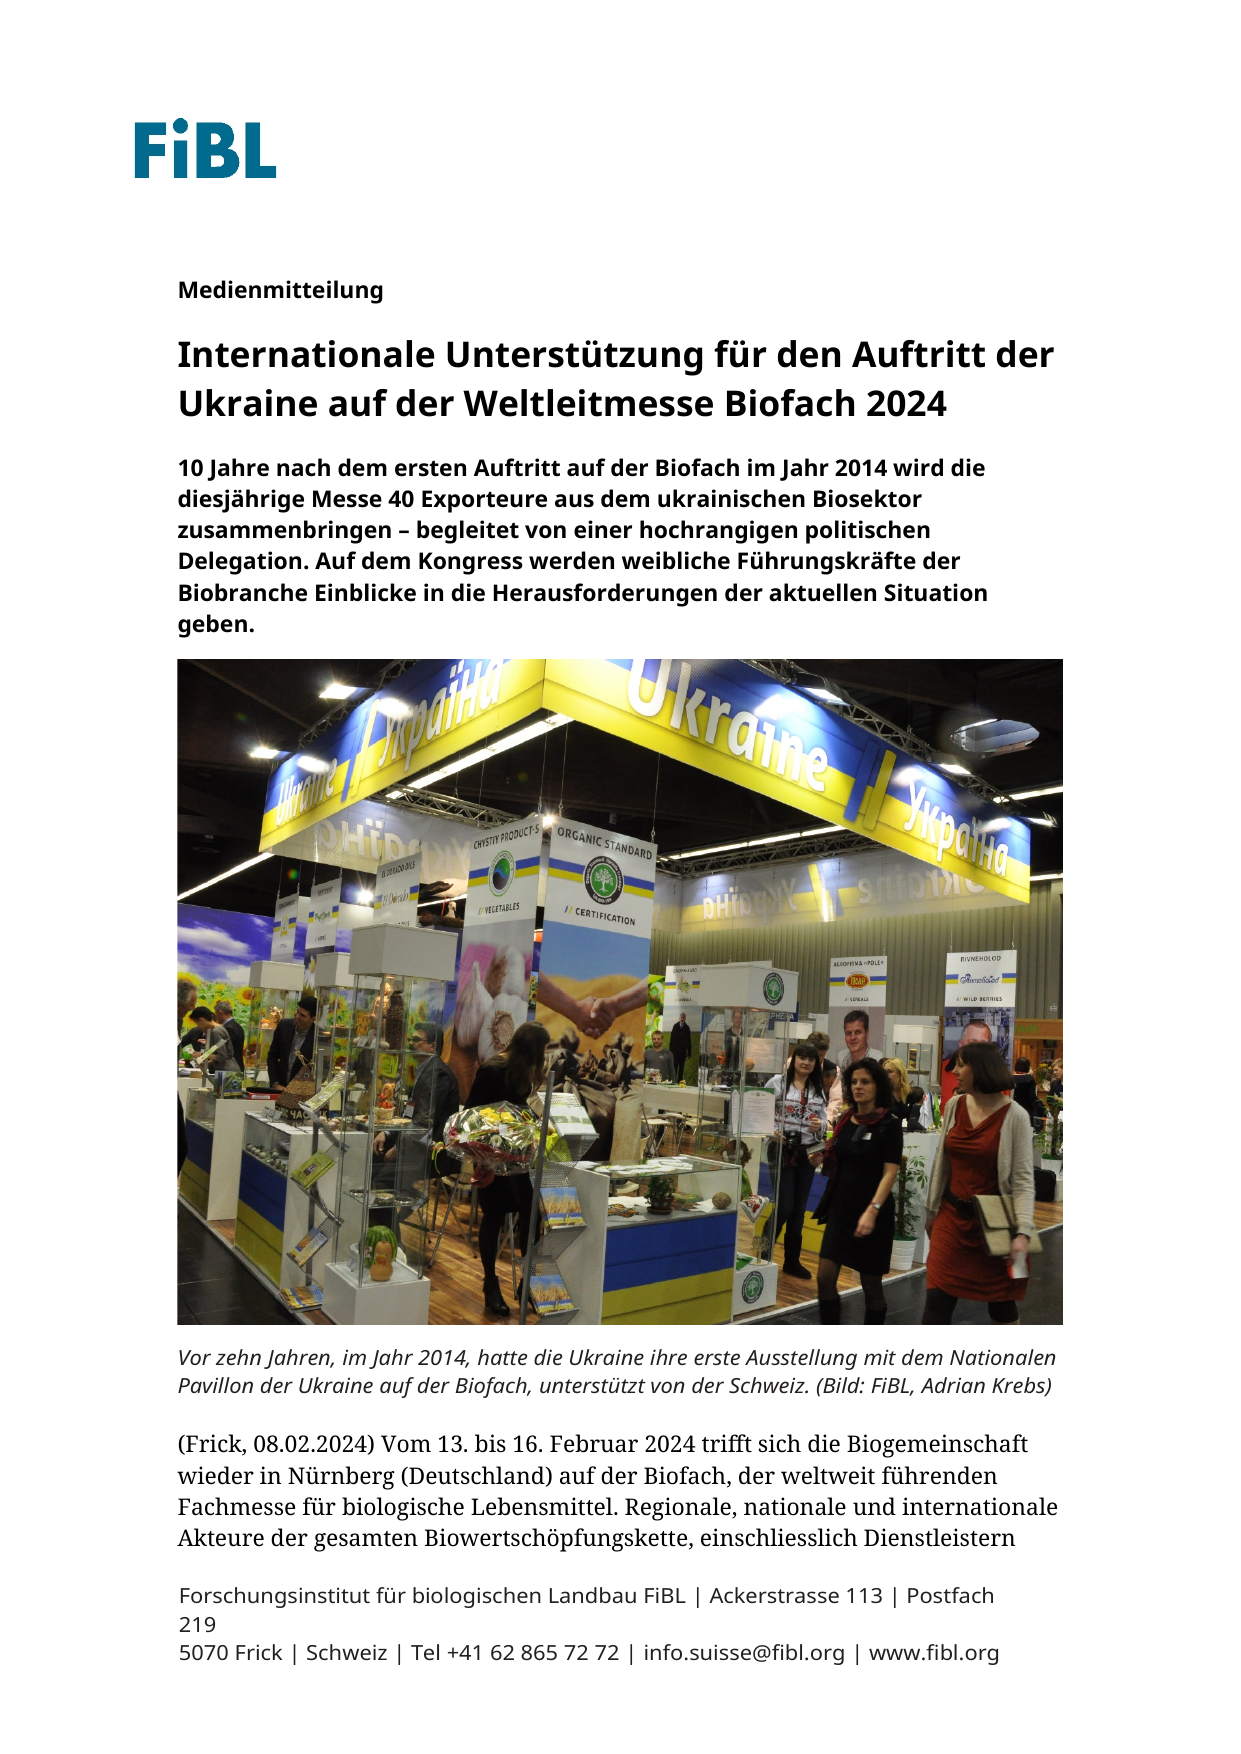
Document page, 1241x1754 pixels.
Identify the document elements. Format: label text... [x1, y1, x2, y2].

text Vor zehn Jahren, im Jahr 2014, hatte die Ukraine ihre erste Ausstellung mit dem Nationalen Pavillon der Ukraine auf der Biofach, unterstützt von der Schweiz. (Bild: FiBL, Adrian Krebs) [177, 1343, 1122, 1400]
picture [177, 659, 1063, 1325]
text Medienmitteilung [177, 274, 1063, 305]
picture [134, 118, 277, 178]
picture [211, 156, 224, 167]
picture [211, 134, 220, 144]
text 10 Jahre nach dem ersten Auftritt auf der Biofach im Jahr 2014 wird die diesjährige Messe 40 Exporteure aus dem ukrainischen Biosektor zusammenbringen – begleitet von einer hochrangigen politischen Delegation. Auf dem Kongress werden weibliche Führungskräfte der Biobranche Einblicke in die Herausforderungen der aktuellen Situation geben. [177, 451, 1063, 639]
title Internationale Unterstützung für den Auftritt der Ukraine auf der Weltleitmesse Biofach 2024 [177, 330, 1063, 426]
